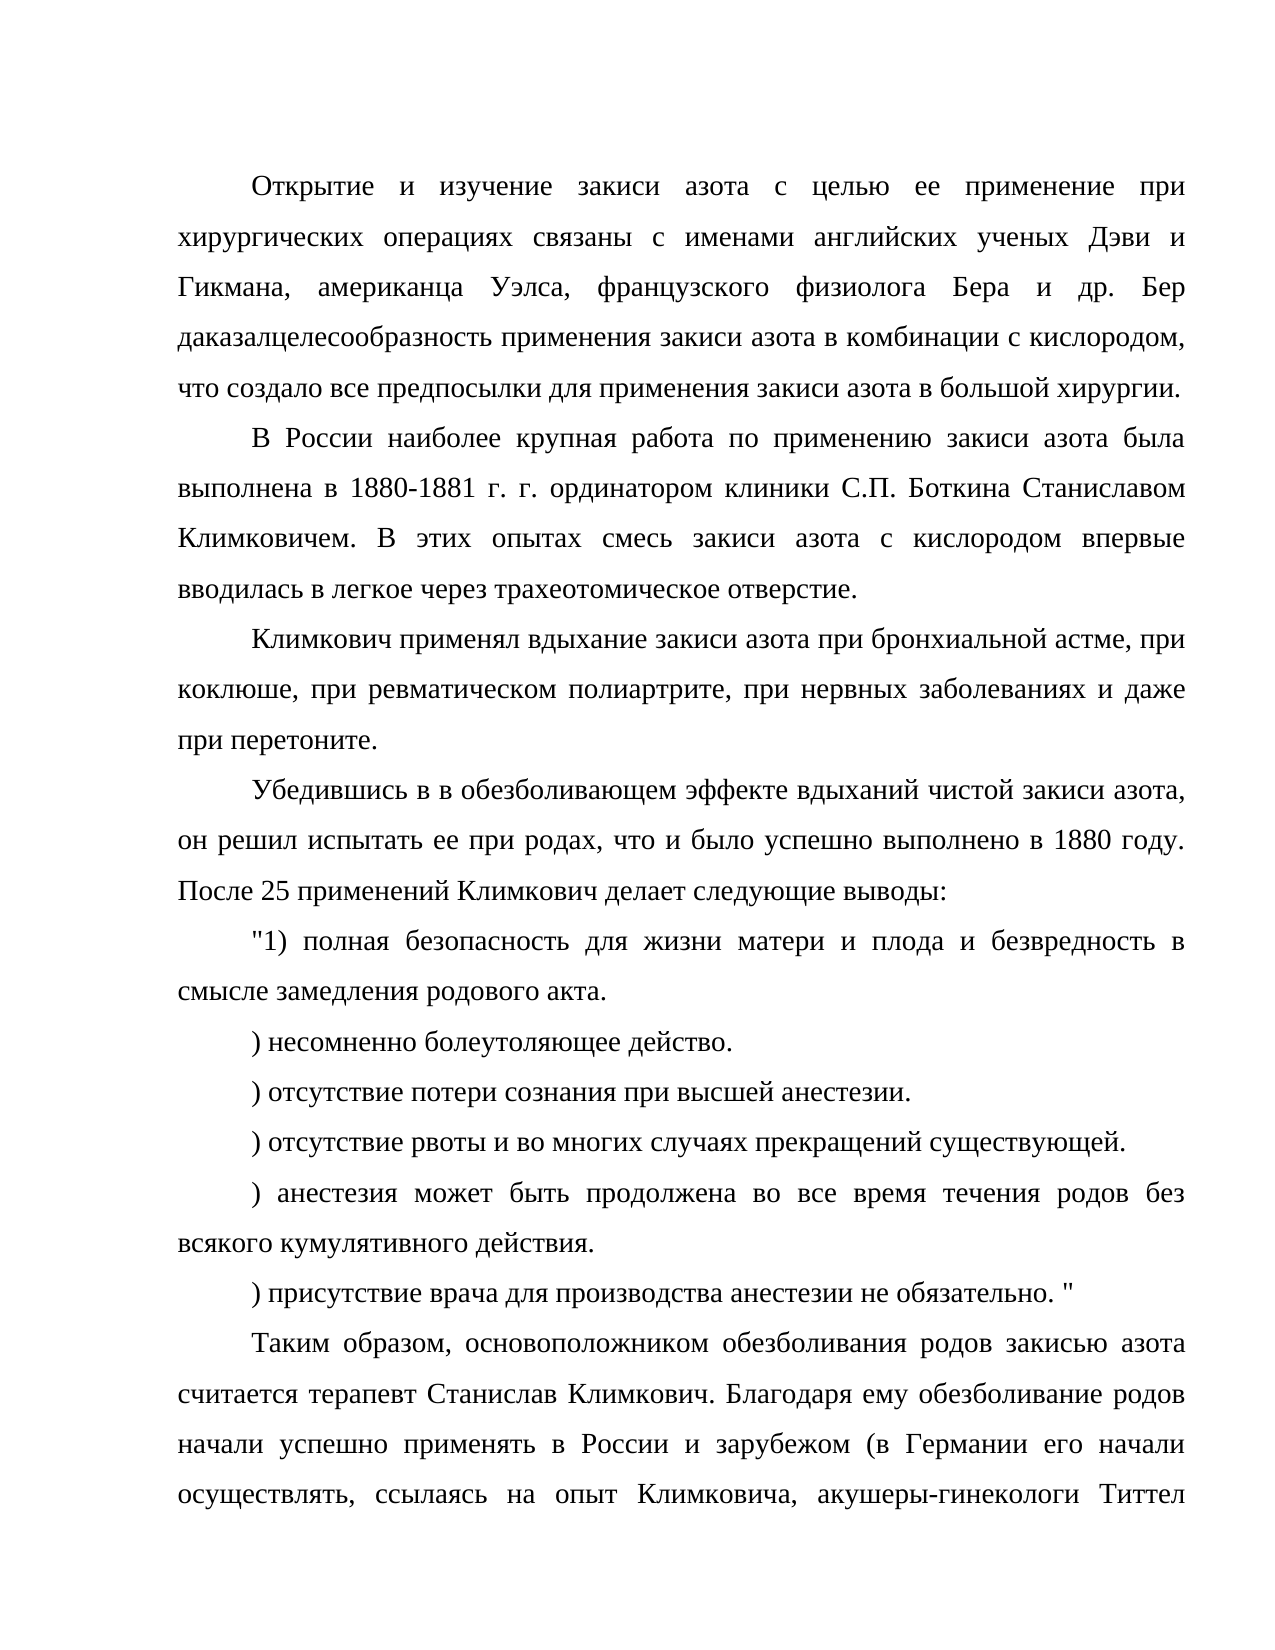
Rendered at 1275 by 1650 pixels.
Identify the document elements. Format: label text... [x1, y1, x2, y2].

text В России наиболее крупная работа по применению закиси азота была выполнена в 1880-1881 г. г. ординатором клиники С.П. Боткина Станиславом Климковичем. В этих опытах смесь закиси азота с кислородом впервые вводилась в легкое через трахеотомическое отверстие. [177, 420, 1186, 604]
text ) присутствие врача для производства анестезии не обязательно. " [177, 1275, 1186, 1309]
text "1) полная безопасность для жизни матери и плода и безвредность в смысле замедления родового акта. [177, 923, 1186, 1007]
text ) отсутствие рвоты и во многих случаях прекращений существующей. [177, 1124, 1186, 1158]
text ) анестезия может быть продолжена во все время течения родов без всякого кумулятивного действия. [177, 1175, 1186, 1258]
text Открытие и изучение закиси азота с целью ее применение при хирургических операциях связаны с именами английских ученых Дэви и Гикмана, американца Уэлса, французского физиолога Бера и др. Бер даказалцелесообразность применения закиси азота в комбинации с кислородом, что создало все предпосылки для применения закиси азота в большой хирургии. [177, 168, 1186, 403]
text Убедившись в в обезболивающем эффекте вдыханий чистой закиси азота, он решил испытать ее при родах, что и было успешно выполнено в 1880 году. После 25 применений Климкович делает следующие выводы: [177, 772, 1186, 906]
text Климкович применял вдыхание закиси азота при бронхиальной астме, при коклюше, при ревматическом полиартрите, при нервных заболеваниях и даже при перетоните. [177, 621, 1186, 755]
text ) несомненно болеутоляющее действо. [177, 1024, 1186, 1057]
text ) отсутствие потери сознания при высшей анестезии. [177, 1074, 1186, 1108]
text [177, 1326, 1186, 1510]
